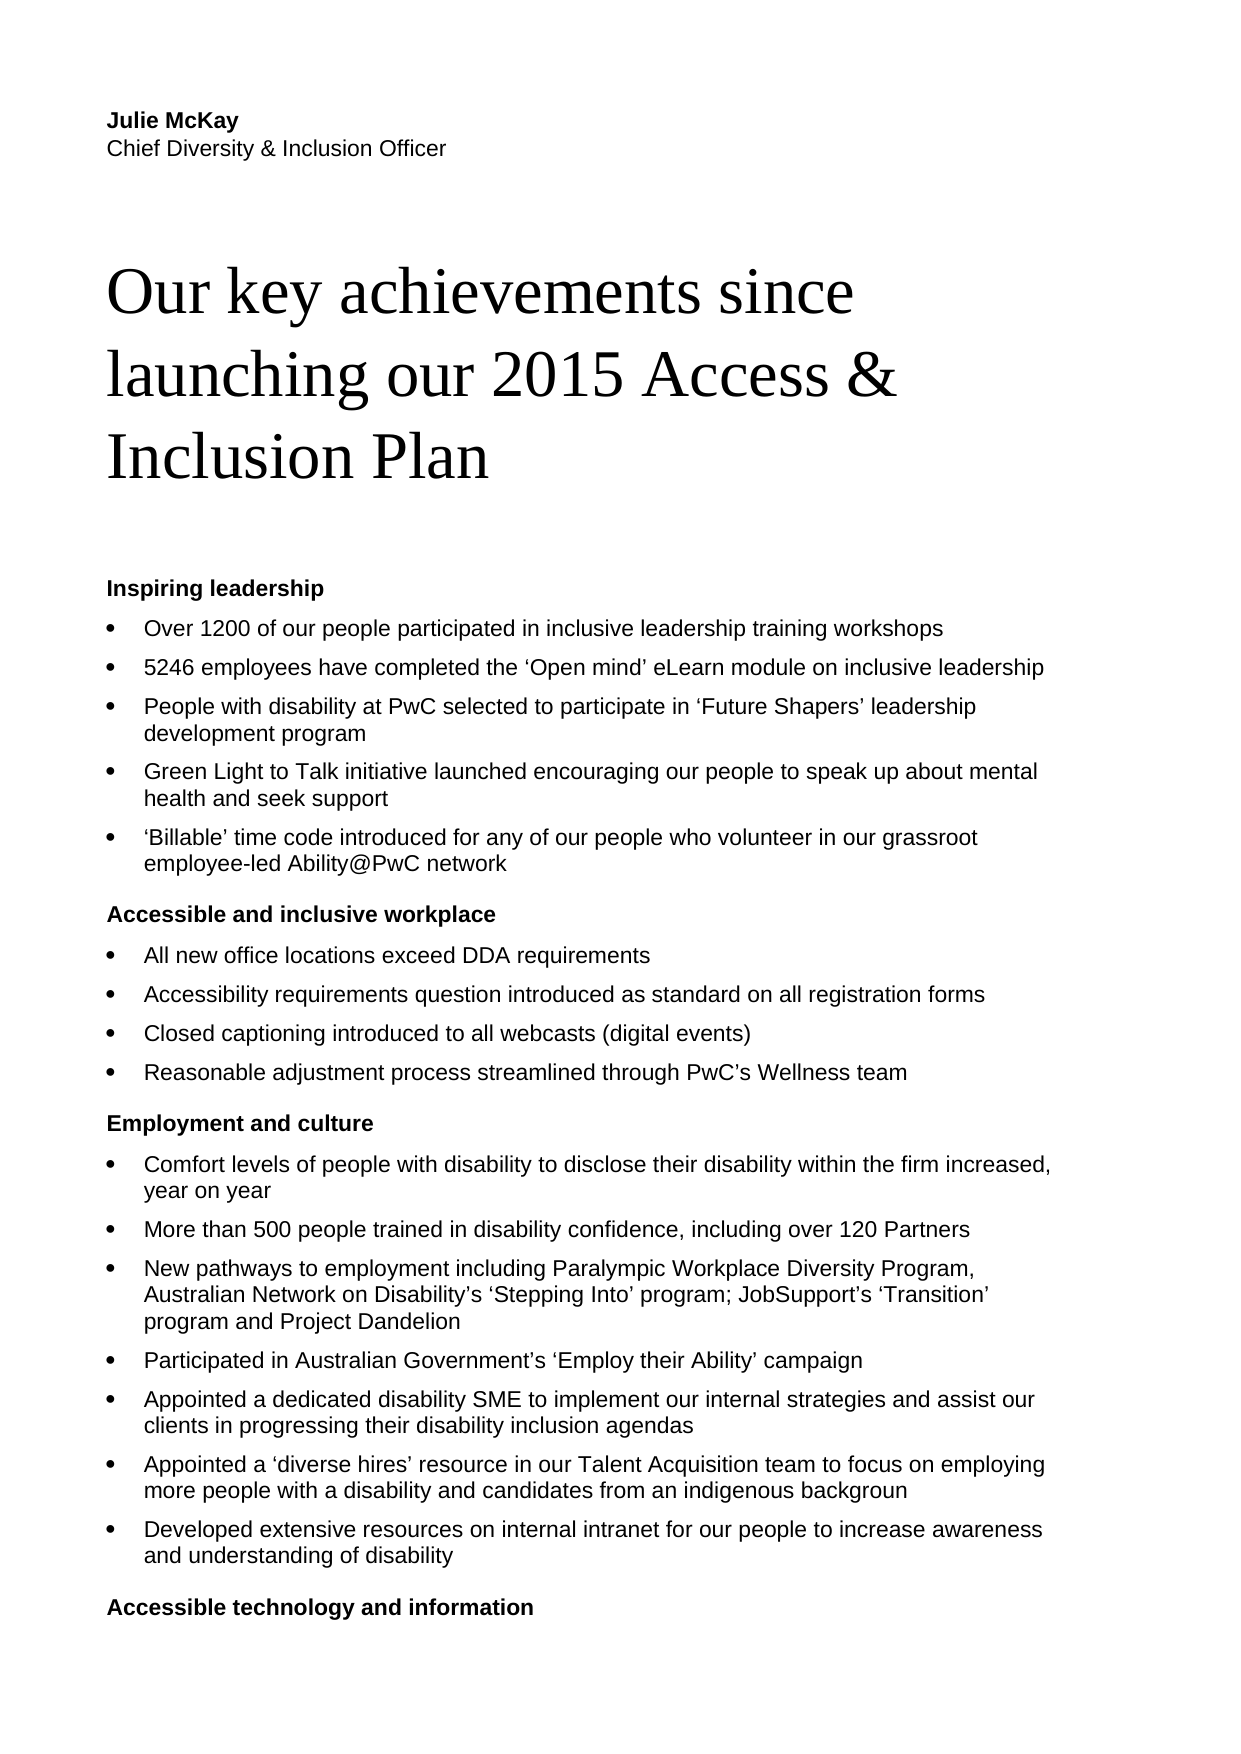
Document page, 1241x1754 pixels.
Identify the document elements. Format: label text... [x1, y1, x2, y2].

list ‘Billable’ time code introduced for any of our people who volunteer in our grassroot employee-led Ability@PwC network [106, 823, 1078, 876]
list Comfort levels of people with disability to disclose their disability within the firm increased, year on year [106, 1151, 1078, 1204]
text Accessible technology and information [106, 1594, 1134, 1620]
text Inspiring leadership [106, 574, 1134, 601]
list All new office locations exceed DDA requirements [106, 942, 1078, 968]
list More than 500 people trained in disability confidence, including over 120 Partners [106, 1216, 1078, 1243]
list Appointed a ‘diverse hires’ resource in our Talent Acquisition team to focus on employing more people with a disability and candidates from an indigenous backgroun [106, 1451, 1078, 1503]
text Julie McKay Chief Diversity & Inclusion Officer [106, 107, 1134, 162]
list Green Light to Talk initiative launched encouraging our people to speak up about mental health and seek support [106, 758, 1078, 811]
text Employment and culture [106, 1110, 1134, 1136]
list Over 1200 of our people participated in inclusive leadership training workshops [106, 615, 1078, 642]
list Appointed a dedicated disability SME to implement our internal strategies and assist our clients in progressing their disability inclusion agendas [106, 1386, 1078, 1438]
list People with disability at PwC selected to participate in ‘Future Shapers’ leadership development program [106, 693, 1078, 746]
list Closed captioning introduced to all webcasts (digital events) [106, 1020, 1078, 1046]
list Developed extensive resources on internal intranet for our people to increase awareness and understanding of disability [106, 1516, 1078, 1569]
list Accessibility requirements question introduced as standard on all registration forms [106, 981, 1078, 1007]
list Participated in Australian Government’s ‘Employ their Ability’ campaign [106, 1347, 1078, 1373]
list 5246 employees have completed the ‘Open mind’ eLearn module on inclusive leadership [106, 654, 1078, 681]
list New pathways to employment including Paralympic Workplace Diversity Program, Australian Network on Disability’s ‘Stepping Into’ program; JobSupport’s ‘Transition’ program and Project Dandelion [106, 1255, 1078, 1334]
text Our key achievements since launching our 2015 Access & Inclusion Plan [106, 251, 1134, 493]
list Reasonable adjustment process streamlined through PwC’s Wellness team [106, 1059, 1078, 1085]
text Accessible and inclusive workplace [106, 901, 1134, 928]
